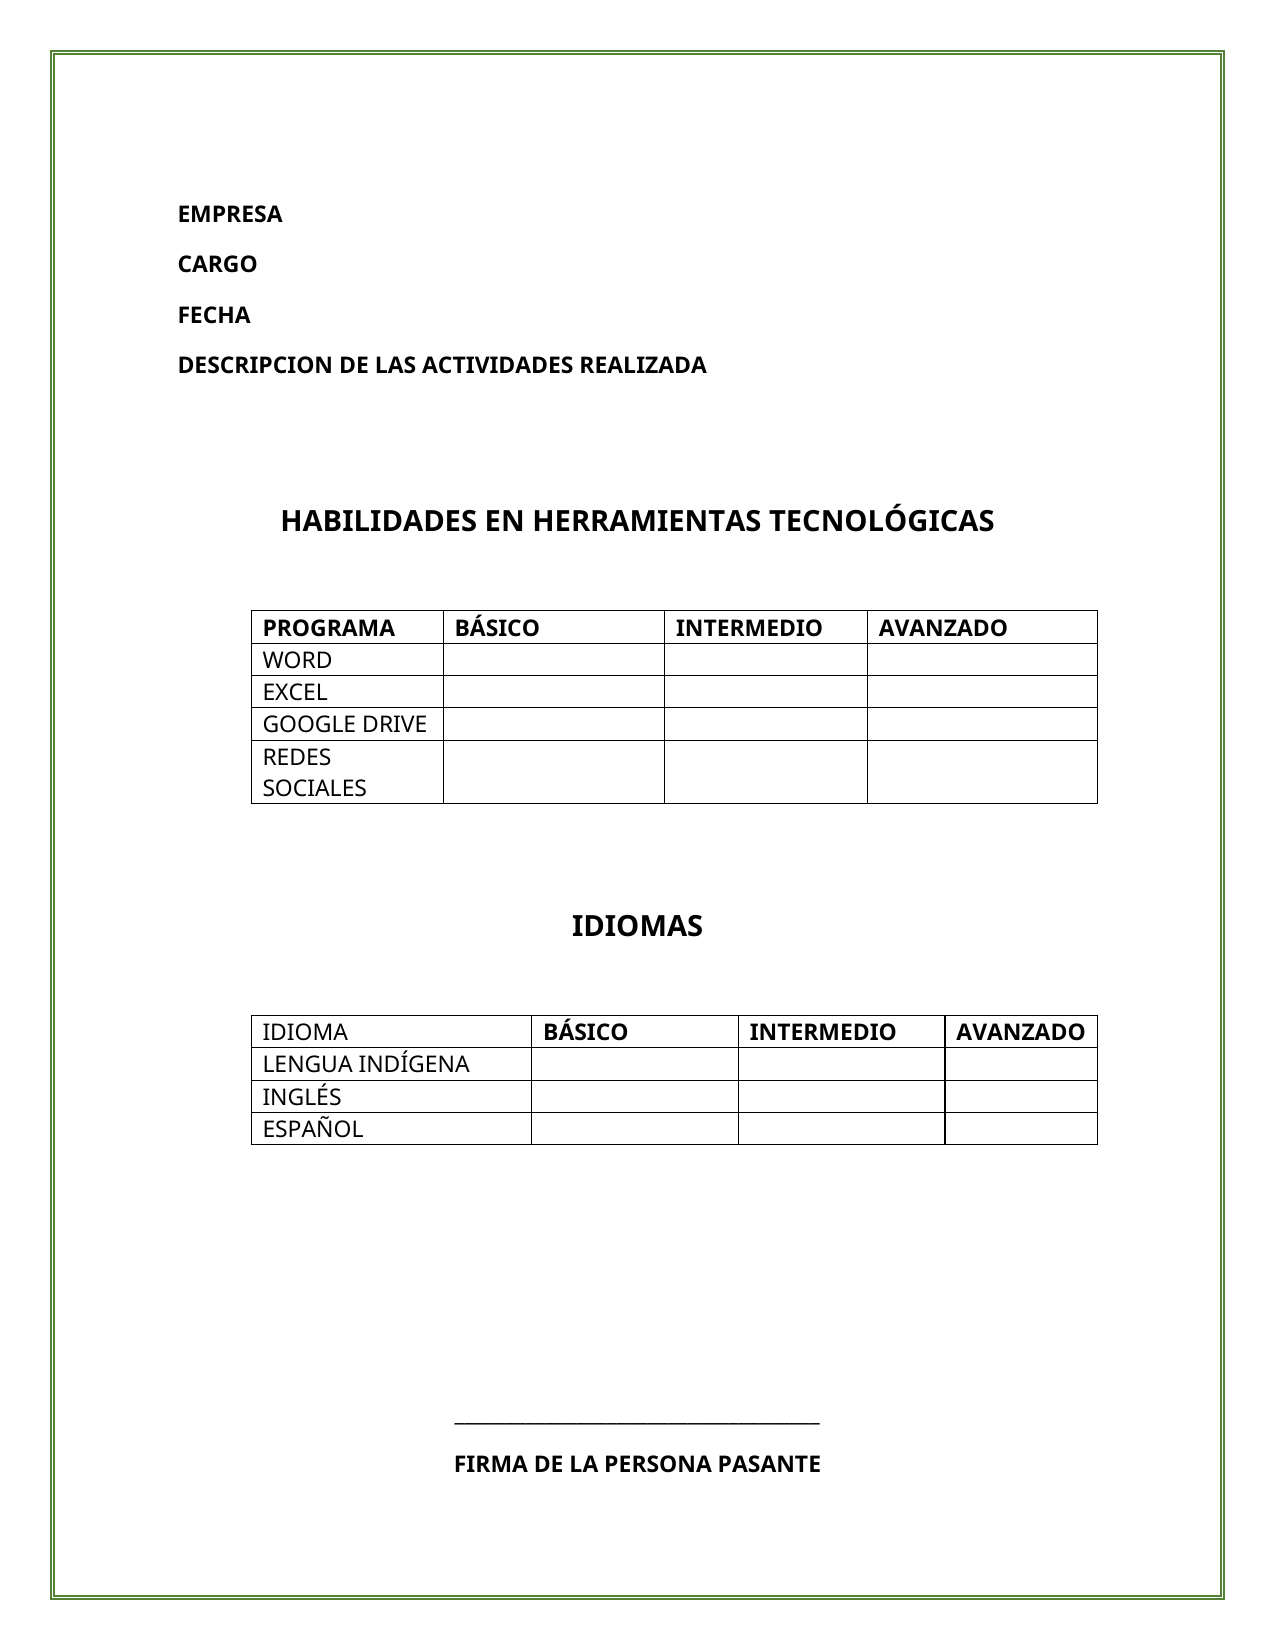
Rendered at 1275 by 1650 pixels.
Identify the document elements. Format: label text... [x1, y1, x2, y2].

table_header AVANZADO [868, 611, 1097, 643]
table_cell [665, 676, 867, 707]
table_cell [868, 741, 1097, 803]
table_header INTERMEDIO [739, 1016, 944, 1047]
table_header IDIOMA [252, 1016, 531, 1047]
table_cell [665, 741, 867, 803]
text FIRMA DE LA PERSONA PASANTE [177, 1448, 1098, 1479]
table_cell EXCEL [252, 676, 443, 707]
table_cell [946, 1081, 1097, 1112]
table_header BÁSICO [532, 1016, 738, 1047]
table_cell [532, 1081, 738, 1112]
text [177, 349, 1098, 381]
table_cell [868, 708, 1097, 739]
text CARGO [177, 248, 1098, 280]
table_cell [868, 676, 1097, 707]
table_cell INGLÉS [252, 1081, 531, 1112]
table_header PROGRAMA [252, 611, 443, 643]
text ____________________________________ [177, 1397, 1098, 1428]
table_cell [444, 644, 664, 675]
table_header AVANZADO [946, 1016, 1097, 1047]
table_cell [444, 708, 664, 739]
text FECHA [177, 299, 1098, 330]
table_cell REDES SOCIALES [252, 741, 443, 803]
table_cell [444, 676, 664, 707]
text IDIOMAS [177, 905, 1098, 945]
table_cell [444, 741, 664, 803]
table_cell [665, 708, 867, 739]
text HABILIDADES EN HERRAMIENTAS TECNOLÓGICAS [177, 501, 1098, 540]
table_cell [532, 1048, 738, 1079]
table_cell LENGUA INDÍGENA [252, 1048, 531, 1079]
table_header BÁSICO [444, 611, 664, 643]
table_cell WORD [252, 644, 443, 675]
table_cell ESPAÑOL [252, 1113, 531, 1144]
table_cell [739, 1048, 944, 1079]
table_cell [739, 1113, 944, 1144]
table_cell [739, 1081, 944, 1112]
table_cell [532, 1113, 738, 1144]
table_cell [665, 644, 867, 675]
table_cell [946, 1048, 1097, 1079]
table_cell [946, 1113, 1097, 1144]
table_header INTERMEDIO [665, 611, 867, 643]
table_cell GOOGLE DRIVE [252, 708, 443, 739]
table_cell [868, 644, 1097, 675]
text EMPRESA [177, 198, 1098, 229]
